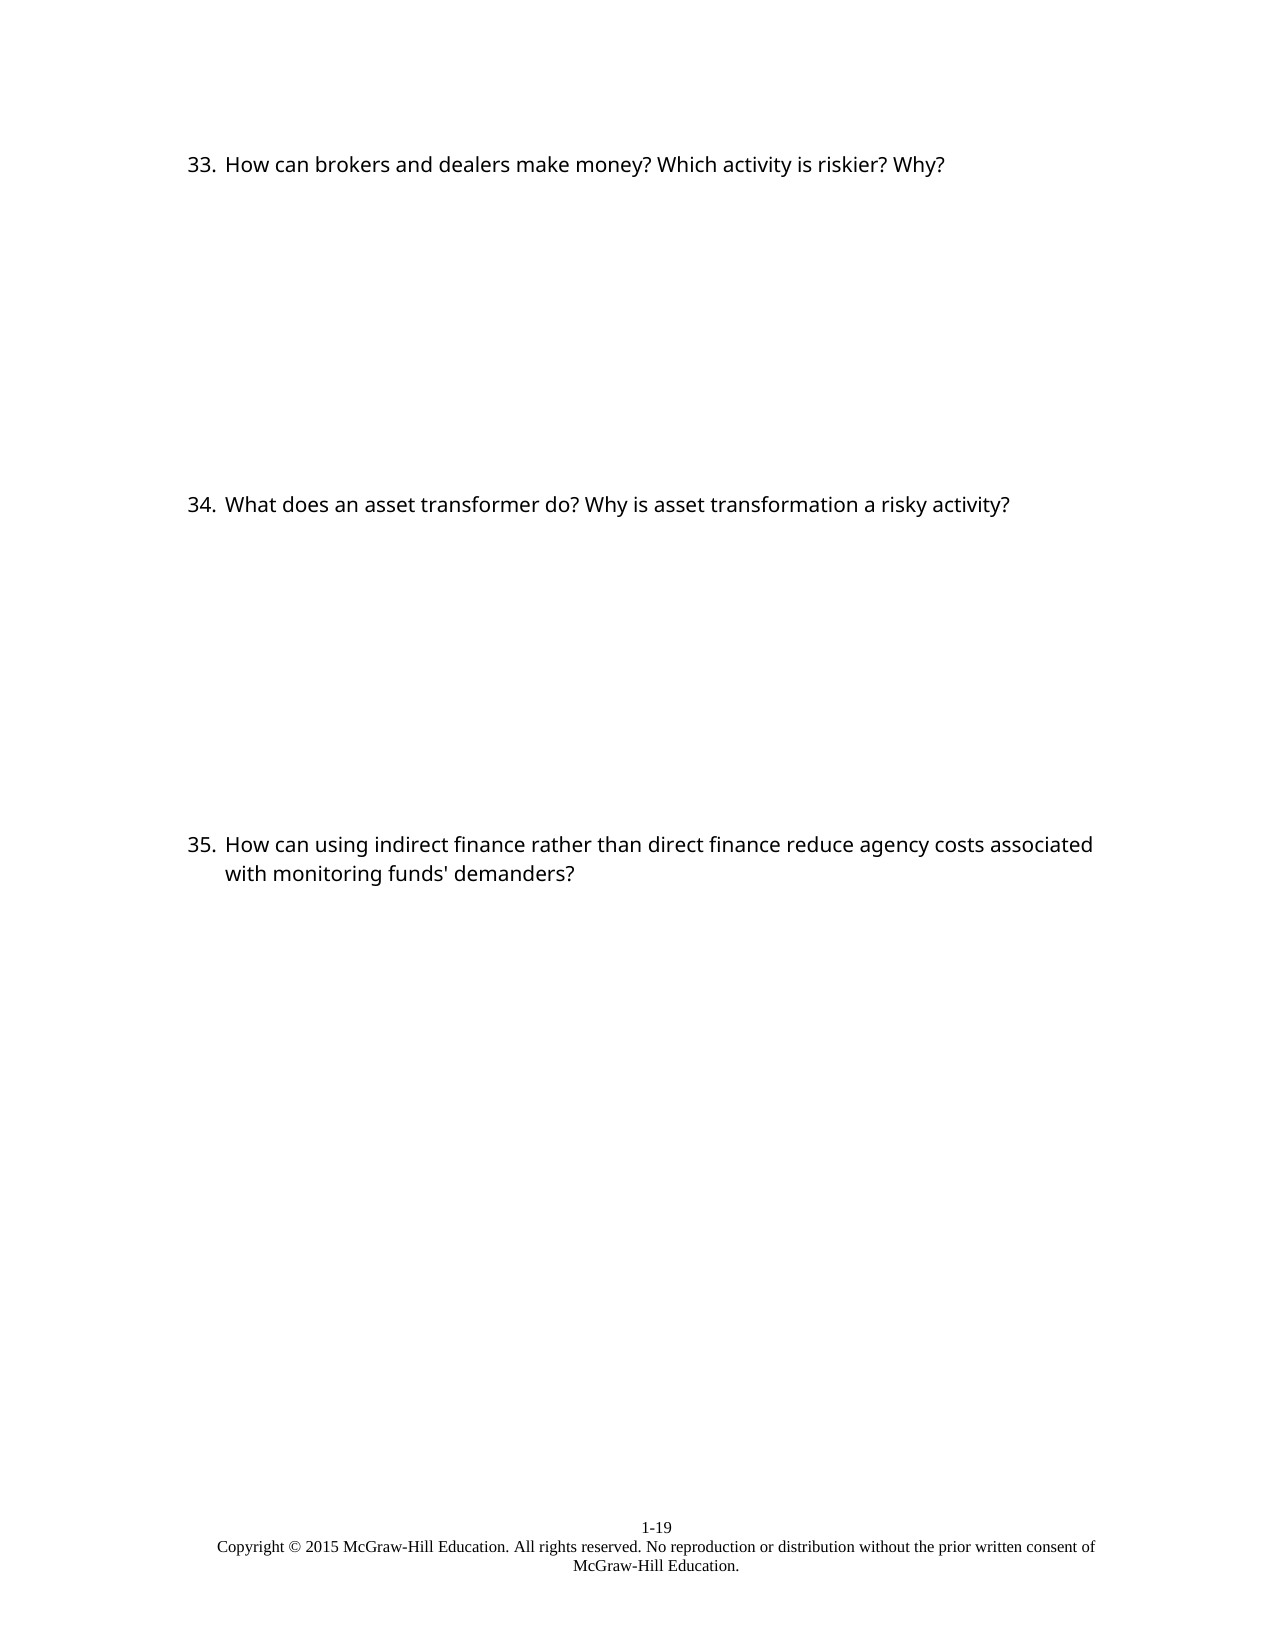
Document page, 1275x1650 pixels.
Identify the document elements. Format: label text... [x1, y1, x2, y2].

table_header How can brokers and dealers make money? Which activity is riskier? Why? [225, 150, 1125, 465]
table_header 35. [188, 831, 225, 1174]
table_header 34. [188, 490, 225, 805]
table_header What does an asset transformer do? Why is asset transformation a risky activity? [225, 490, 1125, 805]
table_header 33. [188, 150, 225, 465]
table_header How can using indirect finance rather than direct finance reduce agency costs associated with monitoring funds' demanders? [225, 831, 1125, 1174]
